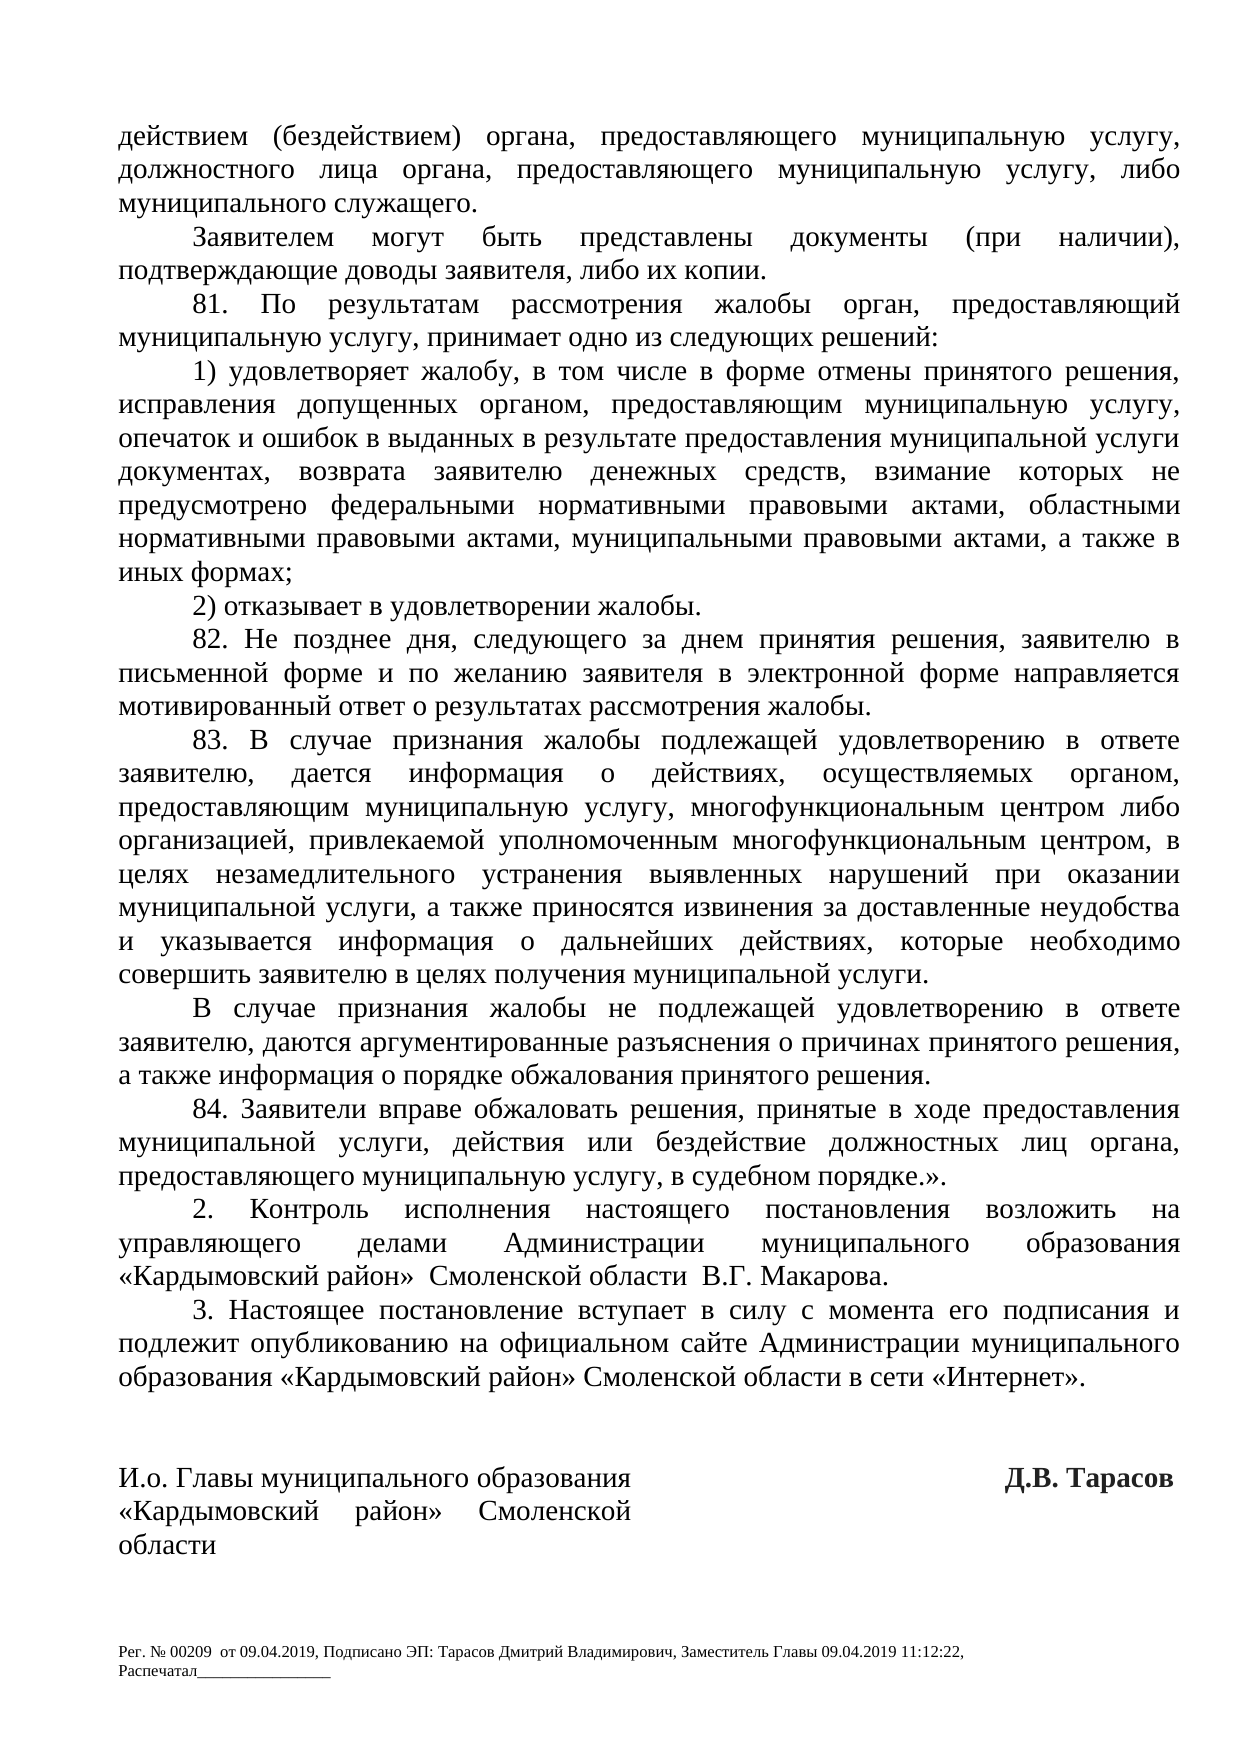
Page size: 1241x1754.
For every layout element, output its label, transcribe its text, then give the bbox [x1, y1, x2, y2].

text В случае признания жалобы не подлежащей удовлетворению в ответе заявителю, даются аргументированные разъяснения о причинах принятого решения, а также информация о порядке обжалования принятого решения. [118, 990, 1181, 1091]
text 2. Контроль исполнения настоящего постановления возложить на управляющего делами Администрации муниципального образования «Кардымовский район» Смоленской области В.Г. Макарова. [118, 1191, 1181, 1292]
text Заявителем могут быть представлены документы (при наличии), подтверждающие доводы заявителя, либо их копии. [118, 219, 1181, 286]
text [118, 118, 1181, 219]
text 84. Заявители вправе обжаловать решения, принятые в ходе предоставления муниципальной услуги, действия или бездействие должностных лиц органа, предоставляющего муниципальную услугу, в судебном порядке.». [118, 1091, 1181, 1191]
table_header Д.В. Тарасов [650, 1460, 1192, 1560]
text 1) удовлетворяет жалобу, в том числе в форме отмены принятого решения, исправления допущенных органом, предоставляющим муниципальную услугу, опечаток и ошибок в выданных в результате предоставления муниципальной услуги документах, возврата заявителю денежных средств, взимание которых не предусмотрено федеральными нормативными правовыми актами, областными нормативными правовыми актами, муниципальными правовыми актами, а также в иных формах; [118, 353, 1181, 588]
text 81. По результатам рассмотрения жалобы орган, предоставляющий муниципальную услугу, принимает одно из следующих решений: [118, 286, 1181, 353]
text 2) отказывает в удовлетворении жалобы. [118, 588, 1181, 621]
text 83. В случае признания жалобы подлежащей удовлетворению в ответе заявителю, дается информация о действиях, осуществляемых органом, предоставляющим муниципальную услугу, многофункциональным центром либо организацией, привлекаемой уполномоченным многофункциональным центром, в целях незамедлительного устранения выявленных нарушений при оказании муниципальной услуги, а также приносятся извинения за доставленные неудобства и указывается информация о дальнейших действиях, которые необходимо совершить заявителю в целях получения муниципальной услуги. [118, 722, 1181, 990]
table_header И.о. Главы муниципального образования «Кардымовский район» Смоленской области [107, 1460, 649, 1560]
text 3. Настоящее постановление вступает в силу с момента его подписания и подлежит опубликованию на официальном сайте Администрации муниципального образования «Кардымовский район» Смоленской области в сети «Интернет». [118, 1292, 1181, 1393]
text 82. Не позднее дня, следующего за днем принятия решения, заявителю в письменной форме и по желанию заявителя в электронной форме направляется мотивированный ответ о результатах рассмотрения жалобы. [118, 621, 1181, 722]
